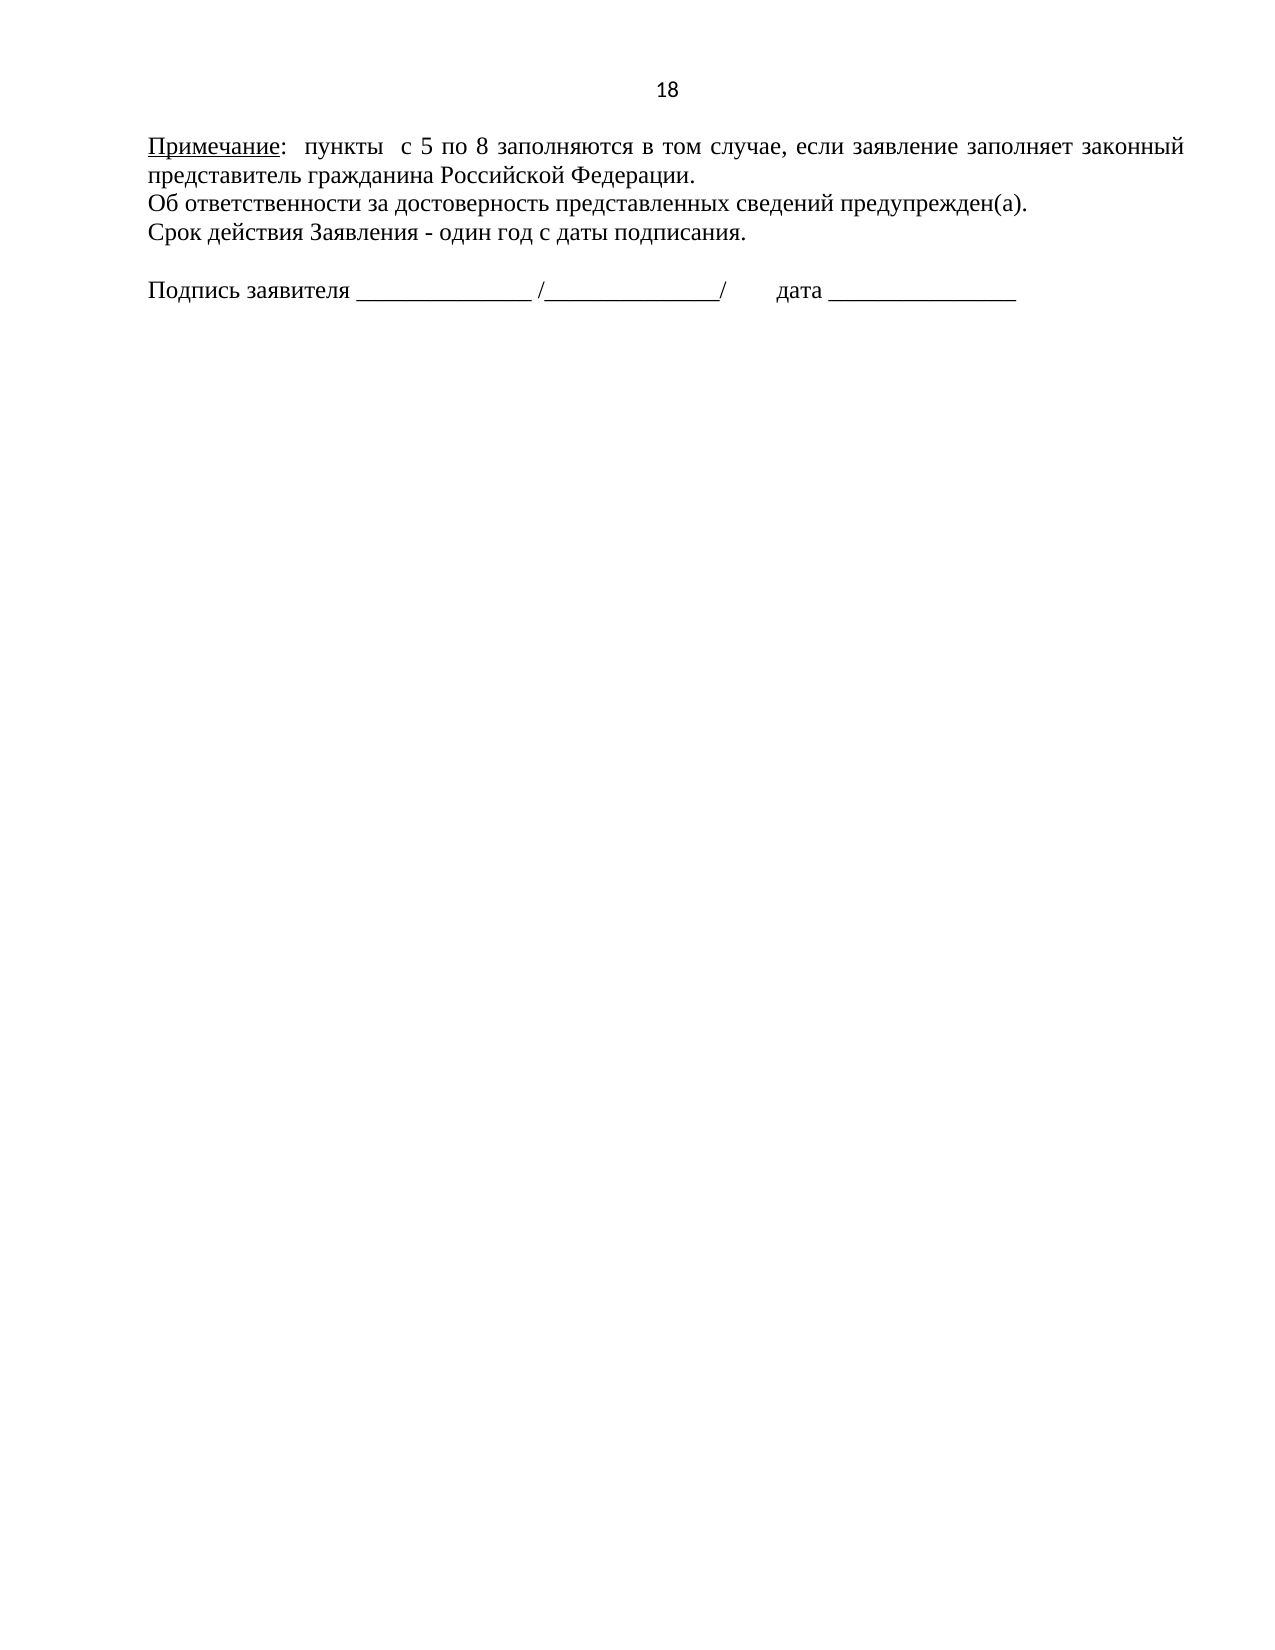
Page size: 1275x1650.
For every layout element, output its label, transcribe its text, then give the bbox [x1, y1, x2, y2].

text Примечание: пункты с 5 по 8 заполняются в том случае, если заявление заполняет законный представитель гражданина Российской Федерации. [148, 131, 1186, 188]
text Об ответственности за достоверность представленных сведений предупрежден(а). [148, 188, 1186, 217]
text Подпись заявителя ______________ /______________/ дата _______________ [148, 275, 1186, 303]
text Срок действия Заявления - один год с даты подписания. [148, 217, 1186, 246]
